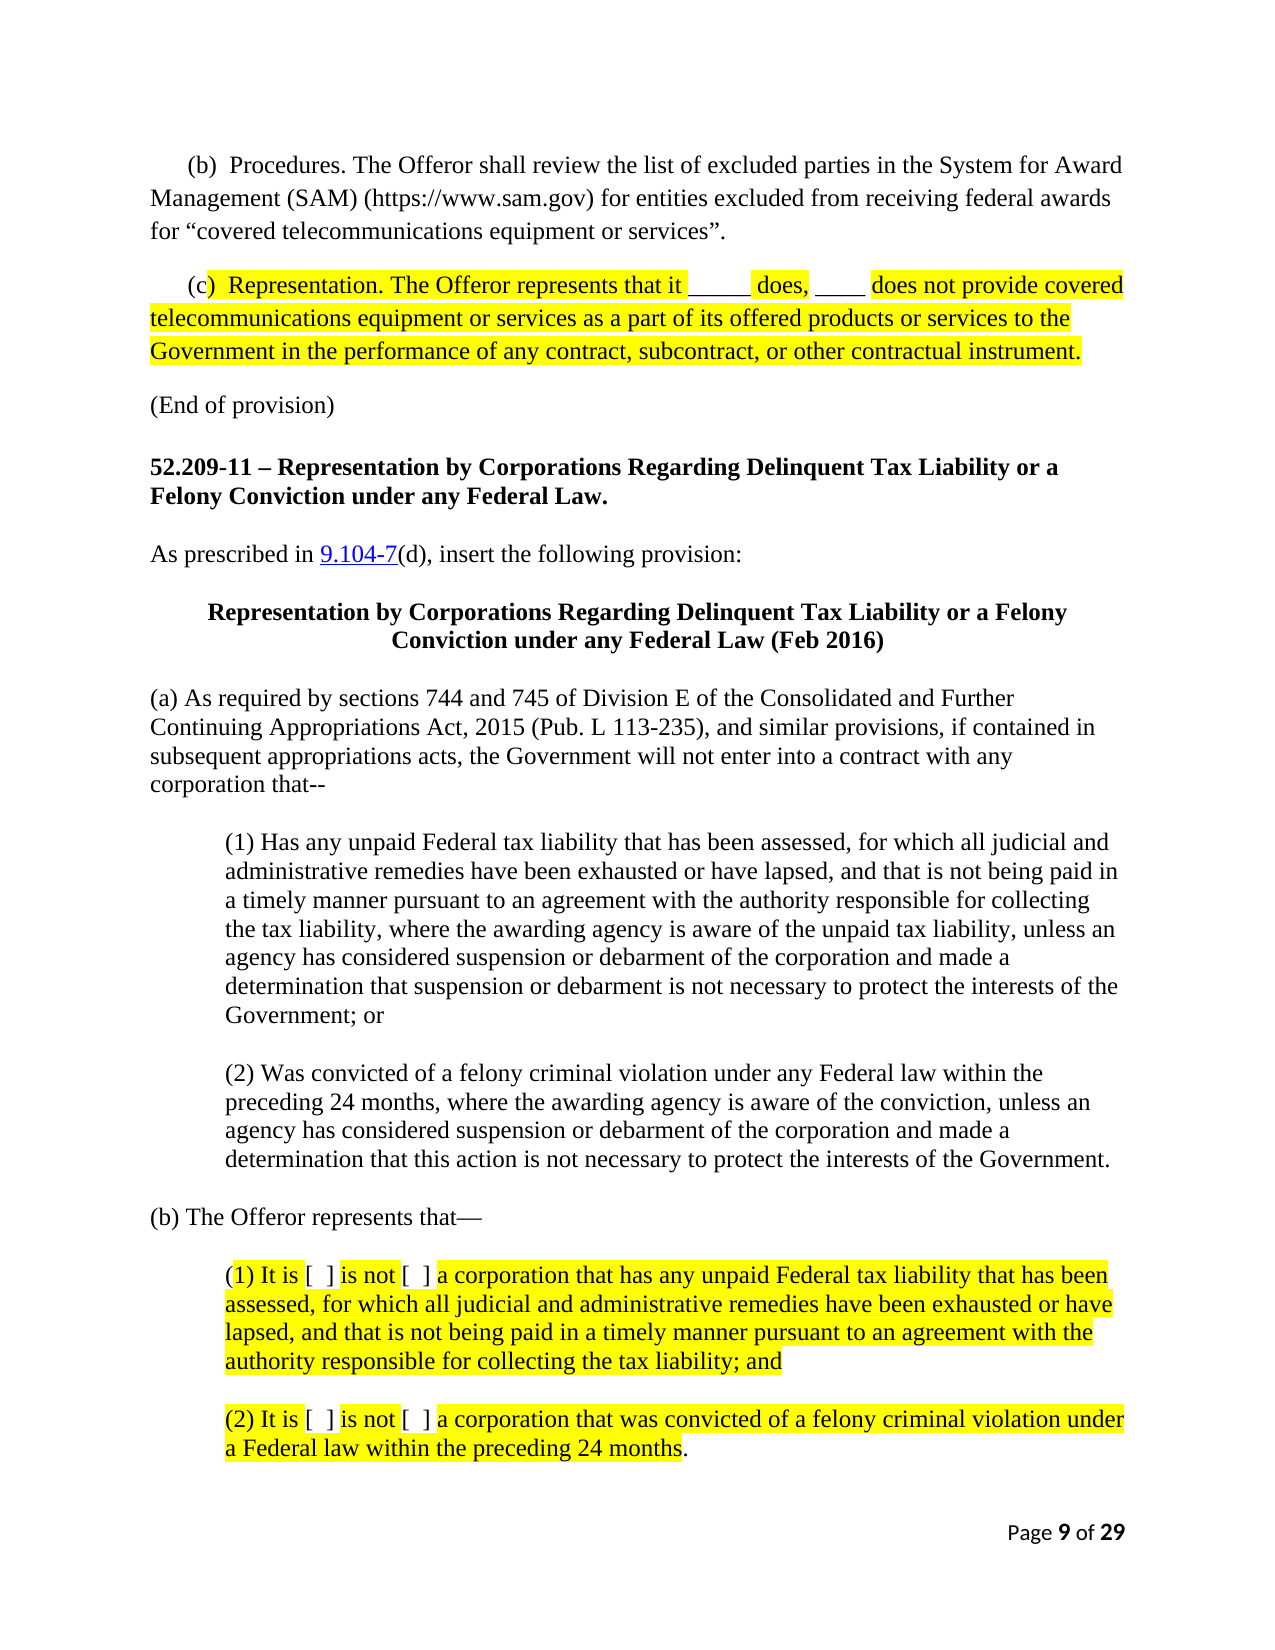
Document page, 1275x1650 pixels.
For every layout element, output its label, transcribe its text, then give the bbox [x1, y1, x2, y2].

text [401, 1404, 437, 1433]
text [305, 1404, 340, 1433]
text (1) Has any unpaid Federal tax liability that has been assessed, for which all judicial and administrative remedies have been exhausted or have lapsed, and that is not being paid in a timely manner pursuant to an agreement with the authority responsible for collecting the tax liability, where the awarding agency is aware of the unpaid tax liability, unless an agency has considered suspension or debarment of the corporation and made a determination that suspension or debarment is not necessary to protect the interests of the Government; or [225, 827, 1125, 1029]
text Representation by Corporations Regarding Delinquent Tax Liability or a Felony Conviction under any Federal Law (Feb 2016) [150, 597, 1125, 654]
text 52.209-11 – Representation by Corporations Regarding Delinquent Tax Liability or a Felony Conviction under any Federal Law. [150, 452, 1125, 509]
text (b) The Offeror represents that— [150, 1202, 1125, 1231]
text (c) Representation. The Offeror represents that it _____ does, ____ does not provide covered telecommunications equipment or services as a part of its offered products or services to the Government in the performance of any contract, subcontract, or other contractual instrument. [150, 270, 1125, 365]
text As prescribed in 9.104-7(d), insert the following provision: [150, 539, 1125, 567]
text (a) As required by sections 744 and 745 of Division E of the Consolidated and Further Continuing Appropriations Act, 2015 (Pub. L 113-235), and similar provisions, if contained in subsequent appropriations acts, the Government will not enter into a contract with any corporation that-- [150, 683, 1125, 798]
text (1) It is [ ] is not [ ] a corporation that has any unpaid Federal tax liability that has been assessed, for which all judicial and administrative remedies have been exhausted or have lapsed, and that is not being paid in a timely manner pursuant to an agreement with the authority responsible for collecting the tax liability; and [225, 1260, 1125, 1375]
text (2) Was convicted of a felony criminal violation under any Federal law within the preceding 24 months, where the awarding agency is aware of the conviction, unless an agency has considered suspension or debarment of the corporation and made a determination that this action is not necessary to protect the interests of the Government. [225, 1058, 1125, 1173]
text (b) Procedures. The Offeror shall review the list of excluded parties in the System for Award Management (SAM) (https://www.sam.gov) for entities excluded from receiving federal awards for “covered telecommunications equipment or services”. [150, 150, 1125, 245]
text (2) It is [ ] is not [ ] a corporation that was convicted of a felony criminal violation under a Federal law within the preceding 24 months. [682, 1404, 1125, 1462]
text (End of provision) [150, 390, 1125, 418]
